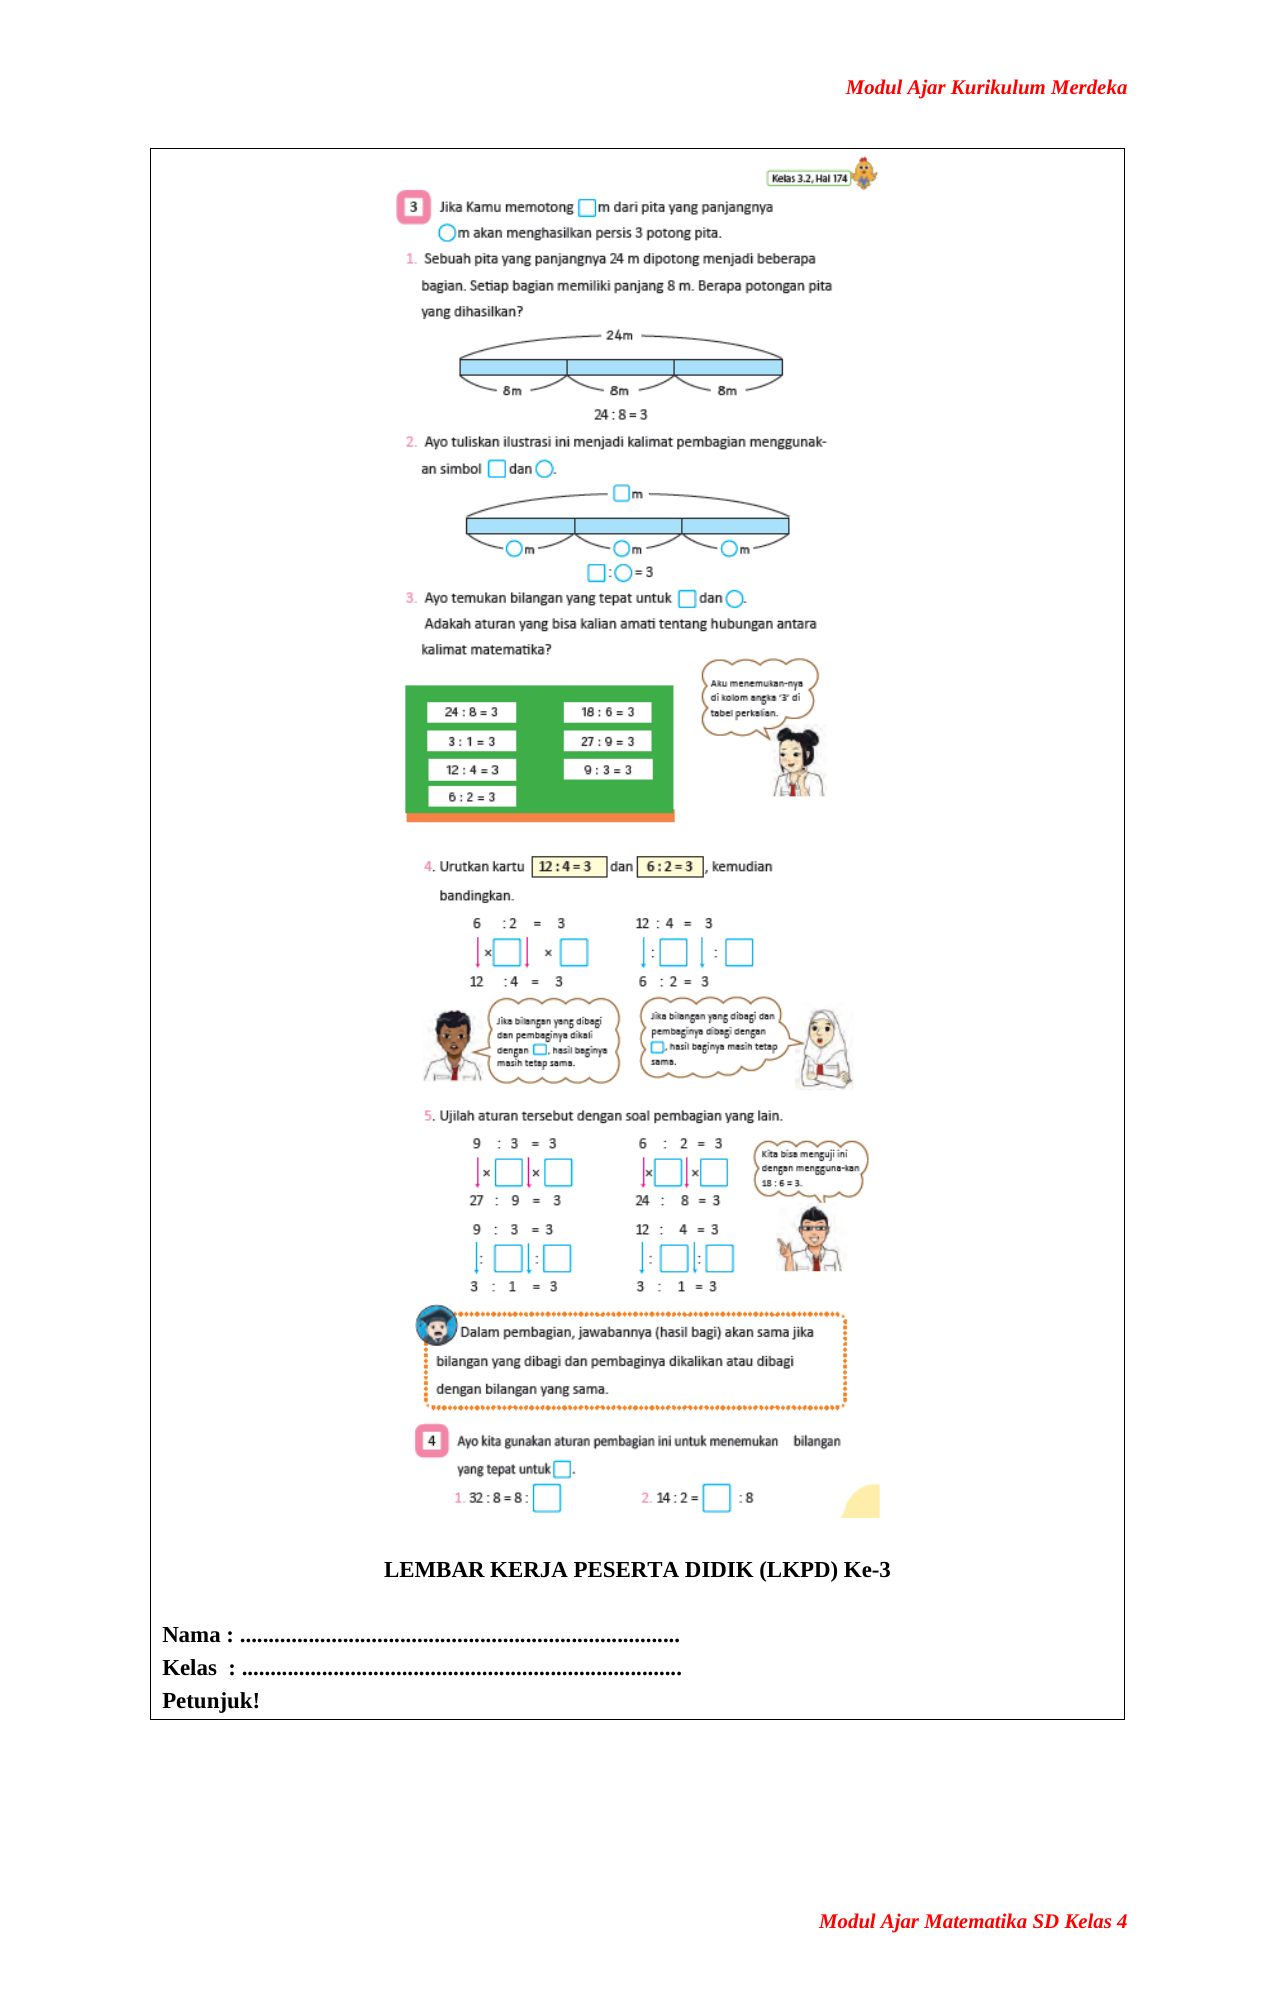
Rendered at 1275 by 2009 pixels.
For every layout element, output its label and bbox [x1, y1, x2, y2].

picture [390, 155, 885, 830]
picture [395, 836, 880, 1518]
table_cell [151, 149, 1124, 1719]
